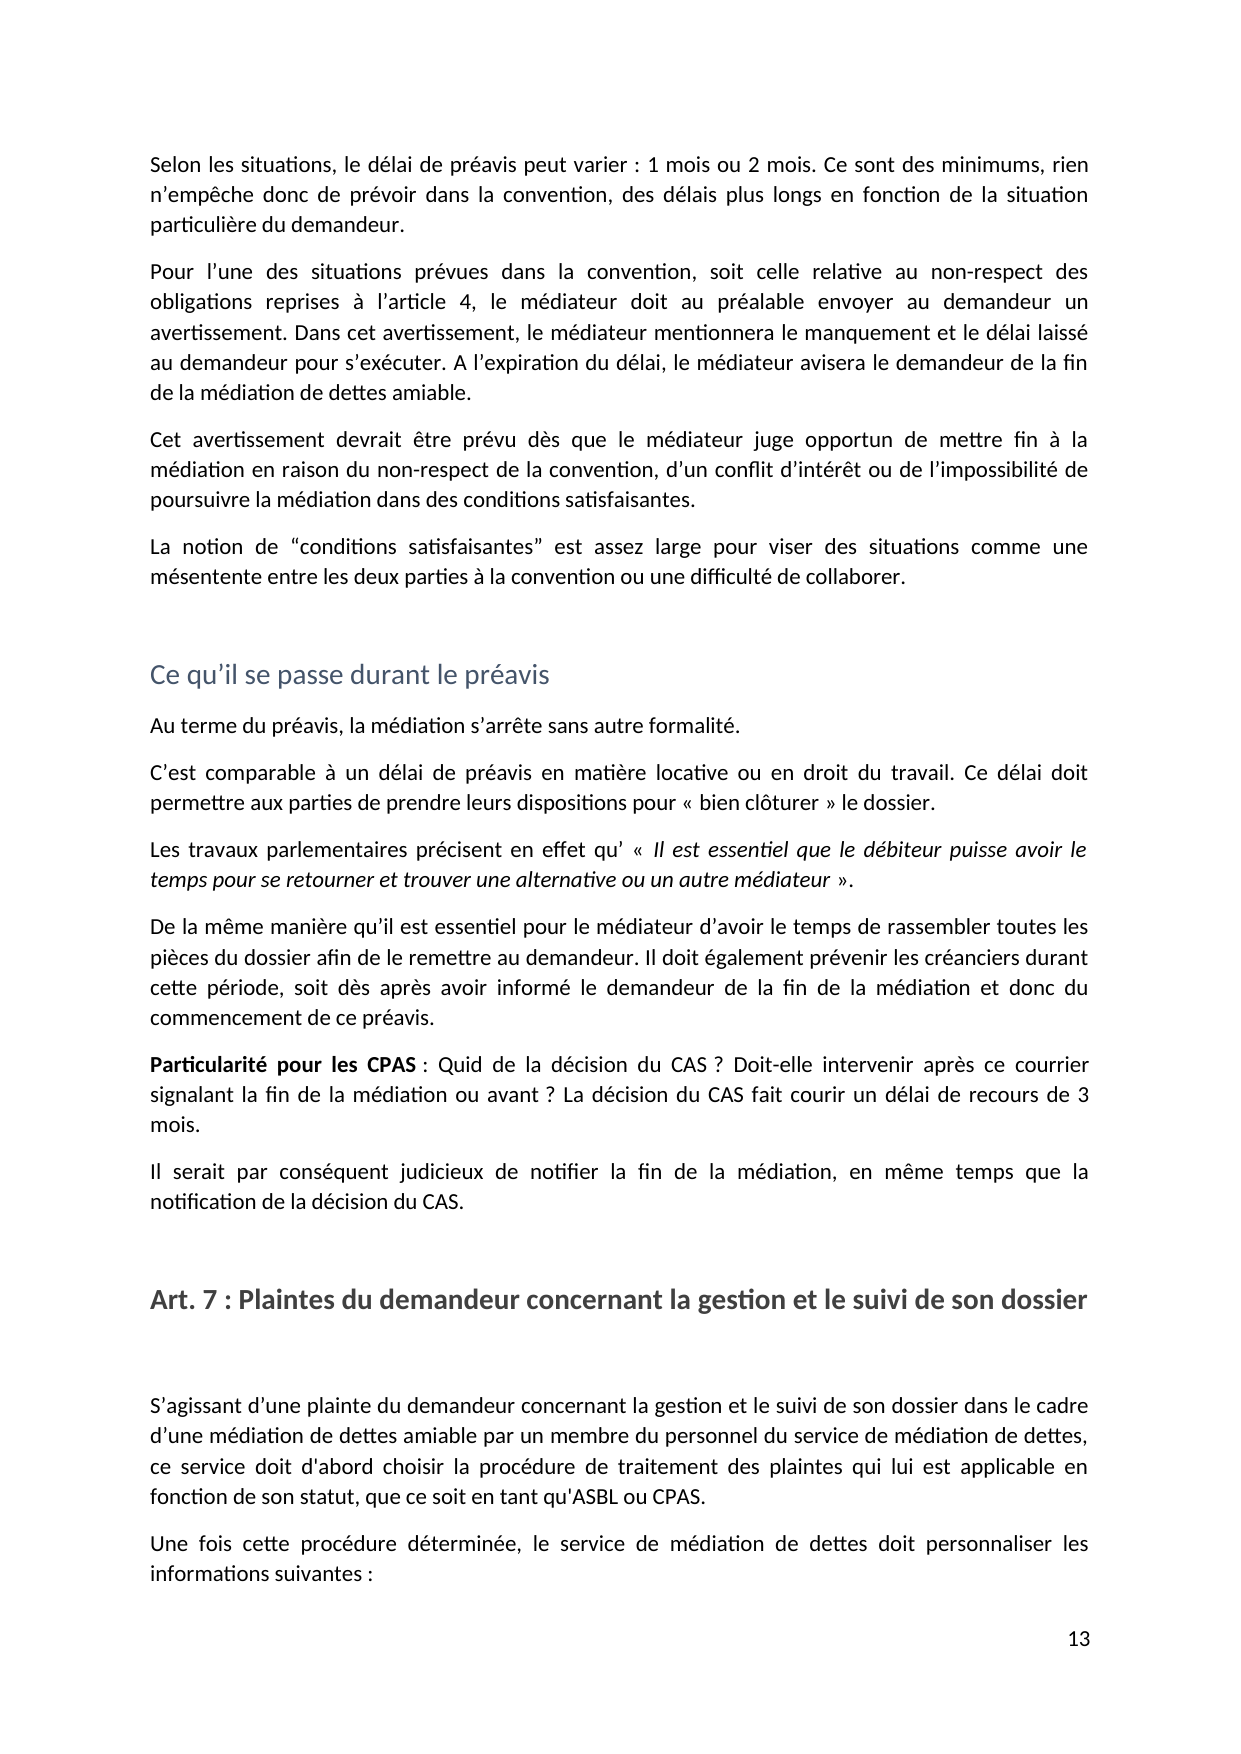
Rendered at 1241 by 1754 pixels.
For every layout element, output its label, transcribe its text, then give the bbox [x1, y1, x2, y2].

text Au terme du préavis, la médiation s’arrête sans autre formalité. [150, 711, 1090, 739]
text Cet avertissement devrait être prévu dès que le médiateur juge opportun de mettre fin à la médiation en raison du non-respect de la convention, d’un conflit d’intérêt ou de l’impossibilité de poursuivre la médiation dans des conditions satisfaisantes. [150, 425, 1090, 513]
text Pour l’une des situations prévues dans la convention, soit celle relative au non-respect des obligations reprises à l’article 4, le médiateur doit au préalable envoyer au demandeur un avertissement. Dans cet avertissement, le médiateur mentionnera le manquement et le délai laissé au demandeur pour s’exécuter. A l’expiration du délai, le médiateur avisera le demandeur de la fin de la médiation de dettes amiable. [150, 257, 1090, 406]
text Selon les situations, le délai de préavis peut varier : 1 mois ou 2 mois. Ce sont des minimums, rien n’empêche donc de prévoir dans la convention, des délais plus longs en fonction de la situation particulière du demandeur. [150, 150, 1090, 238]
text Il serait par conséquent judicieux de notifier la fin de la médiation, en même temps que la notification de la décision du CAS. [150, 1157, 1090, 1215]
text C’est comparable à un délai de préavis en matière locative ou en droit du travail. Ce délai doit permettre aux parties de prendre leurs dispositions pour « bien clôturer » le dossier. [150, 758, 1090, 816]
text Une fois cette procédure déterminée, le service de médiation de dettes doit personnaliser les informations suivantes : [150, 1529, 1090, 1587]
text Ce qu’il se passe durant le préavis [150, 656, 1090, 692]
text De la même manière qu’il est essentiel pour le médiateur d’avoir le temps de rassembler toutes les pièces du dossier afin de le remettre au demandeur. Il doit également prévenir les créanciers durant cette période, soit dès après avoir informé le demandeur de la fin de la médiation et donc du commencement de ce préavis. [150, 912, 1090, 1031]
text Particularité pour les CPAS : Quid de la décision du CAS ? Doit-elle intervenir après ce courrier signalant la fin de la médiation ou avant ? La décision du CAS fait courir un délai de recours de 3 mois. [150, 1050, 1090, 1138]
text Art. 7 : Plaintes du demandeur concernant la gestion et le suivi de son dossier [150, 1281, 1090, 1317]
text La notion de “conditions satisfaisantes” est assez large pour viser des situations comme une mésentente entre les deux parties à la convention ou une difficulté de collaborer. [150, 532, 1090, 591]
text Les travaux parlementaires précisent en effet qu’ « Il est essentiel que le débiteur puisse avoir le temps pour se retourner et trouver une alternative ou un autre médiateur ». [150, 835, 1090, 893]
text S’agissant d’une plainte du demandeur concernant la gestion et le suivi de son dossier dans le cadre d’une médiation de dettes amiable par un membre du personnel du service de médiation de dettes, ce service doit d'abord choisir la procédure de traitement des plaintes qui lui est applicable en fonction de son statut, que ce soit en tant qu'ASBL ou CPAS. [150, 1391, 1090, 1510]
